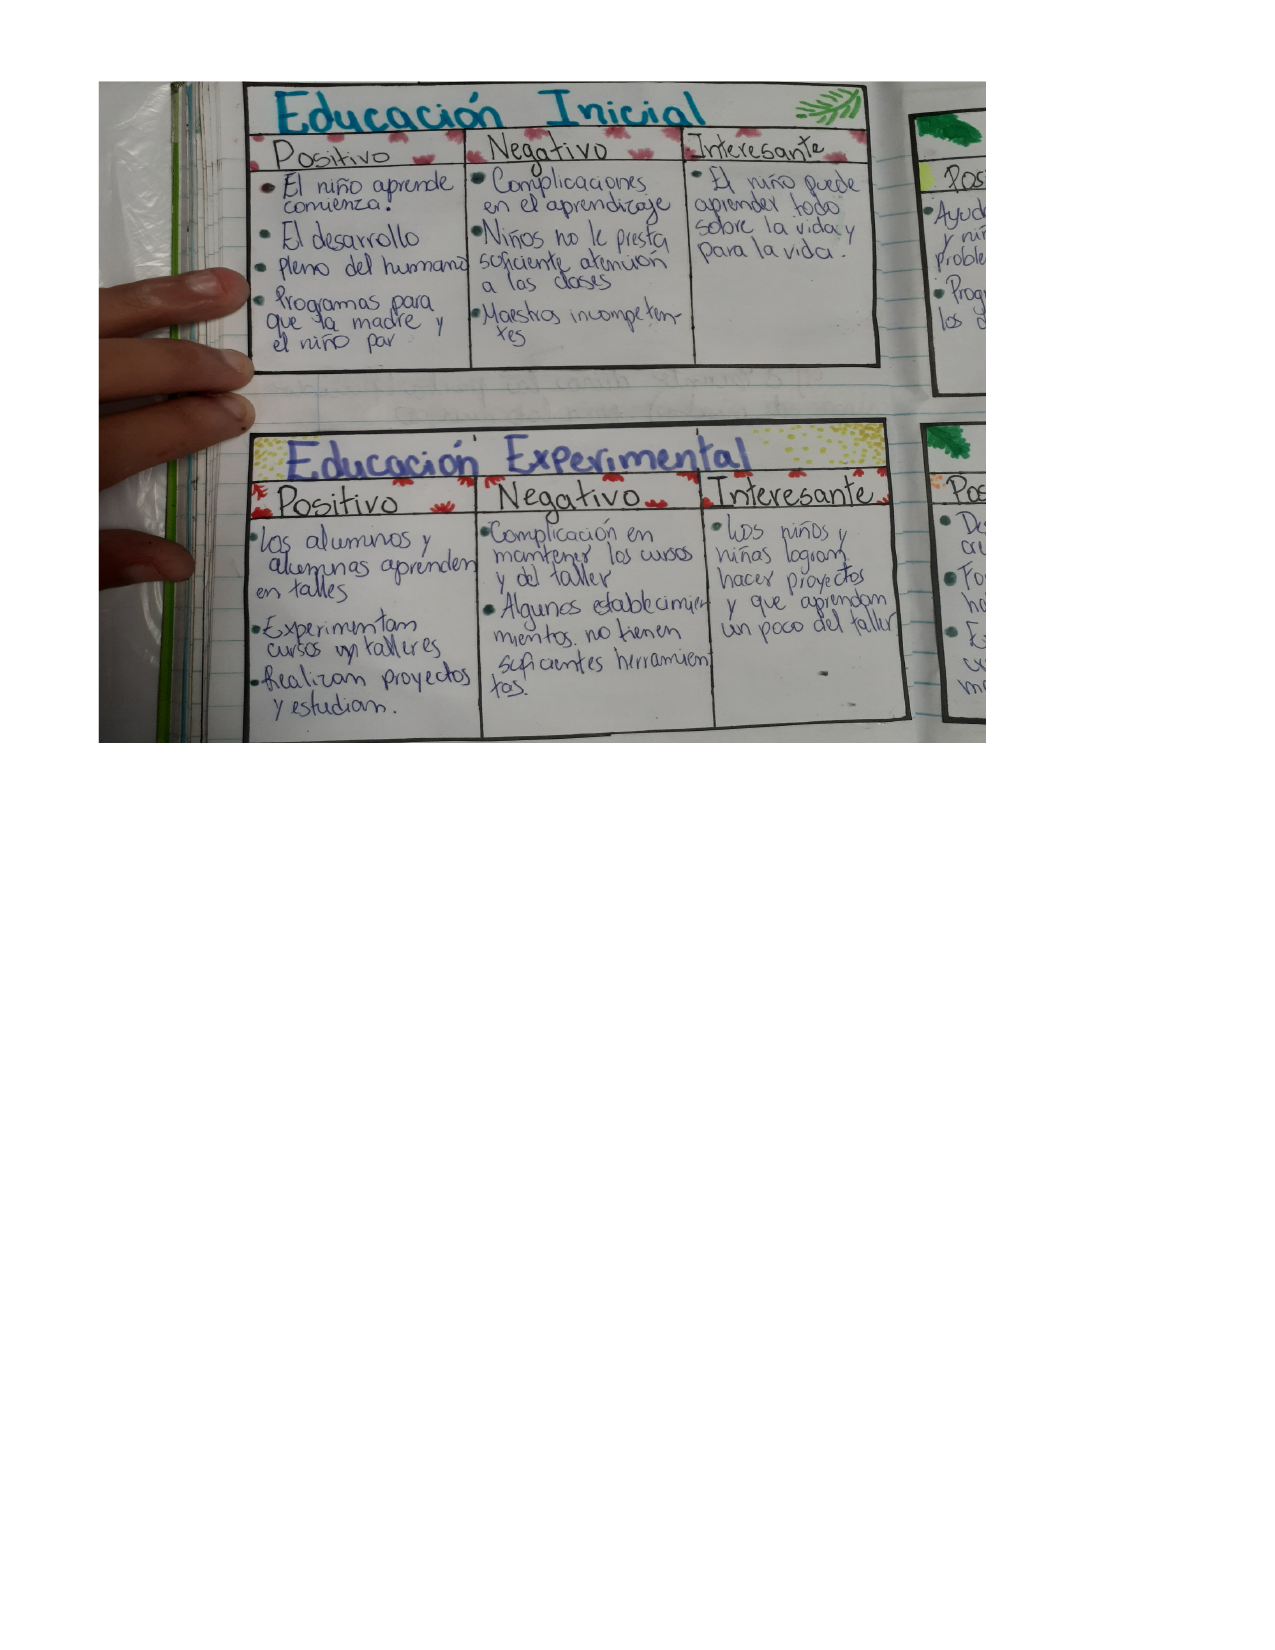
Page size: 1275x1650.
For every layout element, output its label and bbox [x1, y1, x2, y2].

picture [100, 82, 986, 743]
